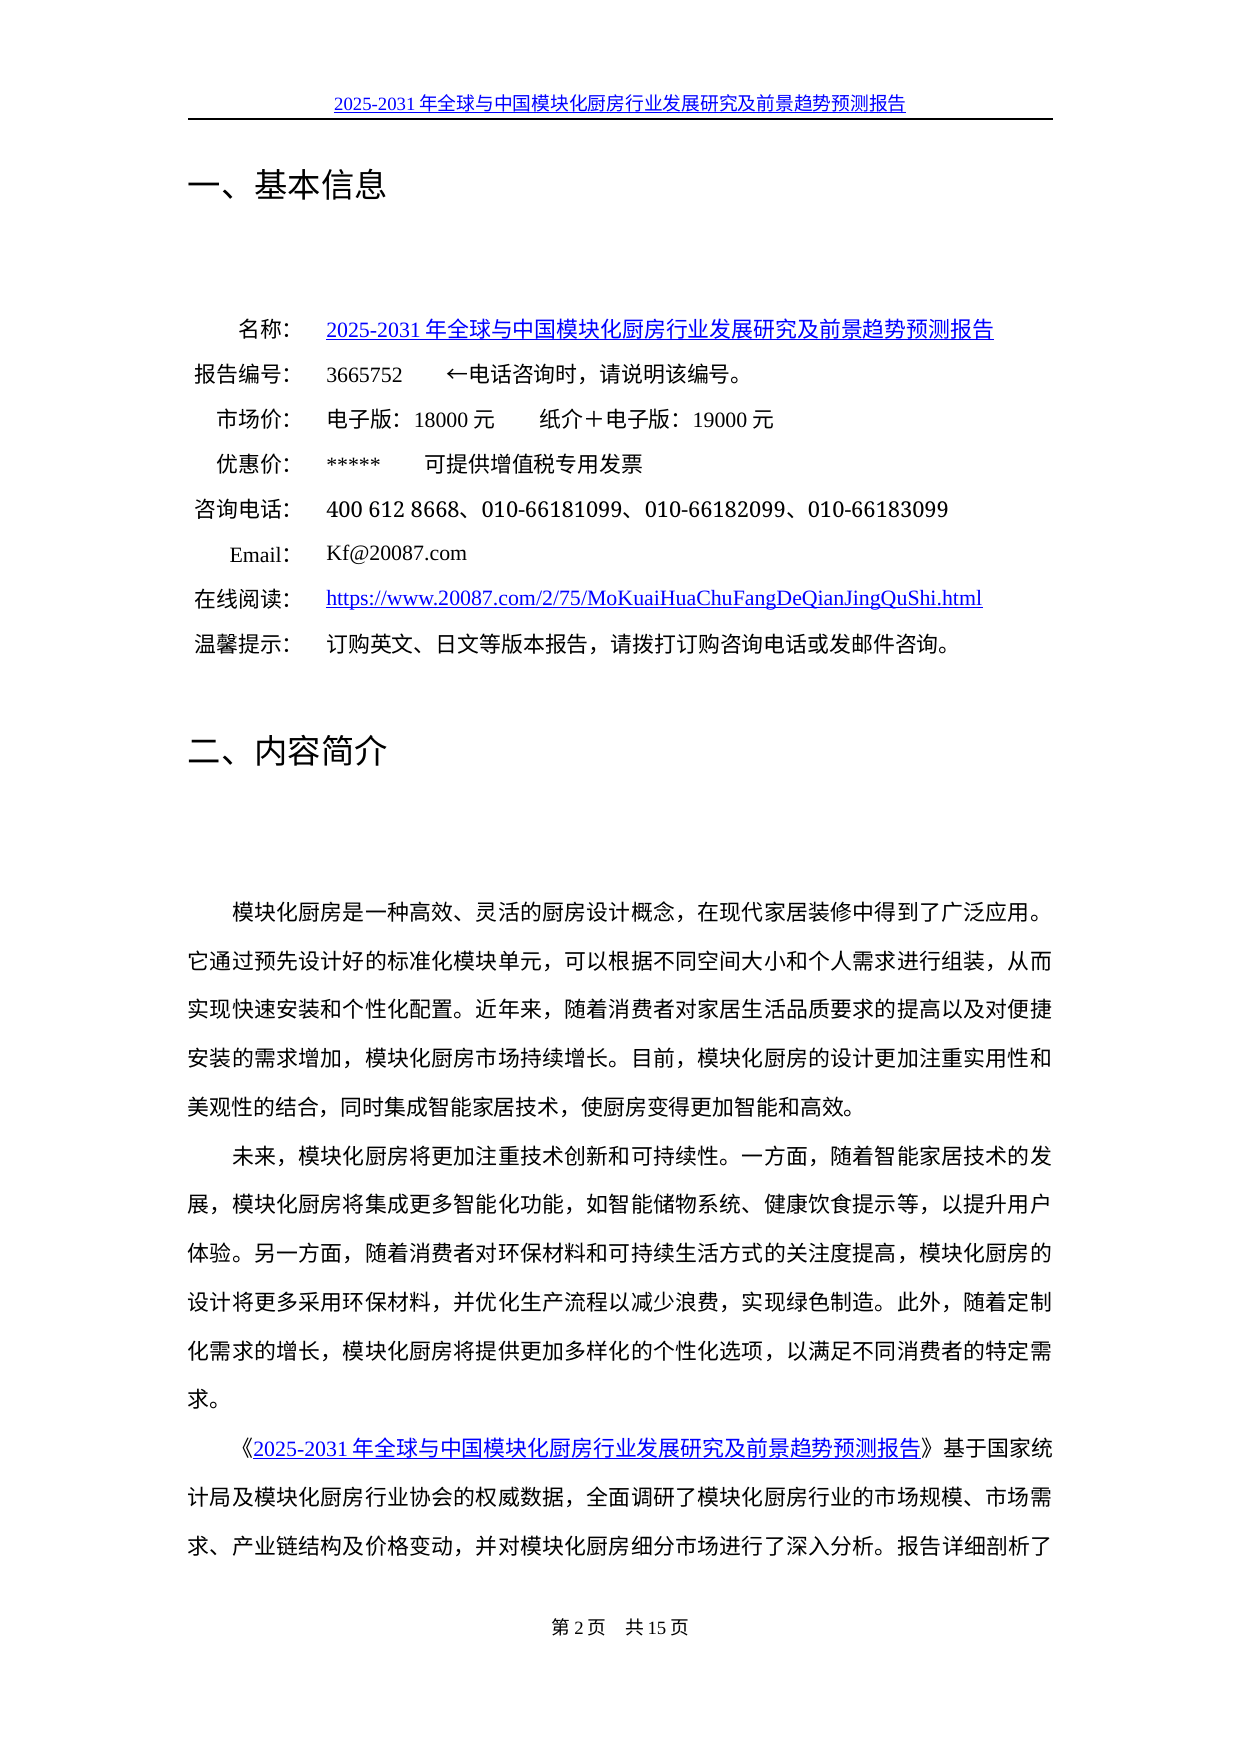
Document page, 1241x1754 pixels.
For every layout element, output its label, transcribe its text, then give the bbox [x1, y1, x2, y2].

table_cell 温馨提示： [167, 627, 315, 672]
table_header 名称： [167, 312, 315, 357]
table_cell 优惠价： [167, 447, 315, 492]
table_cell 电子版：18000 元 纸介＋电子版：19000 元 [315, 402, 1073, 447]
table_cell Email： [167, 537, 315, 582]
table_cell 在线阅读： [167, 582, 315, 627]
table_cell 市场价： [167, 402, 315, 447]
title 一、基本信息 [187, 150, 1053, 215]
table_cell ***** 可提供增值税专用发票 [315, 447, 1073, 492]
table_cell 咨询电话： [167, 492, 315, 537]
table_cell 报告编号： [167, 357, 315, 402]
table_cell 订购英文、日文等版本报告，请拨打订购咨询电话或发邮件咨询。 [315, 627, 1073, 672]
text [187, 894, 1053, 1561]
table_cell [315, 582, 1073, 627]
table_cell Kf@20087.com [315, 537, 1073, 582]
table_cell 400 612 8668、010-66181099、010-66182099、010-66183099 [315, 492, 1073, 537]
table_cell 3665752 ←电话咨询时，请说明该编号。 [315, 357, 1073, 402]
table_header 2025-2031年全球与中国模块化厨房行业发展研究及前景趋势预测报告 [315, 312, 1073, 357]
title 二、内容简介 [187, 717, 1053, 782]
